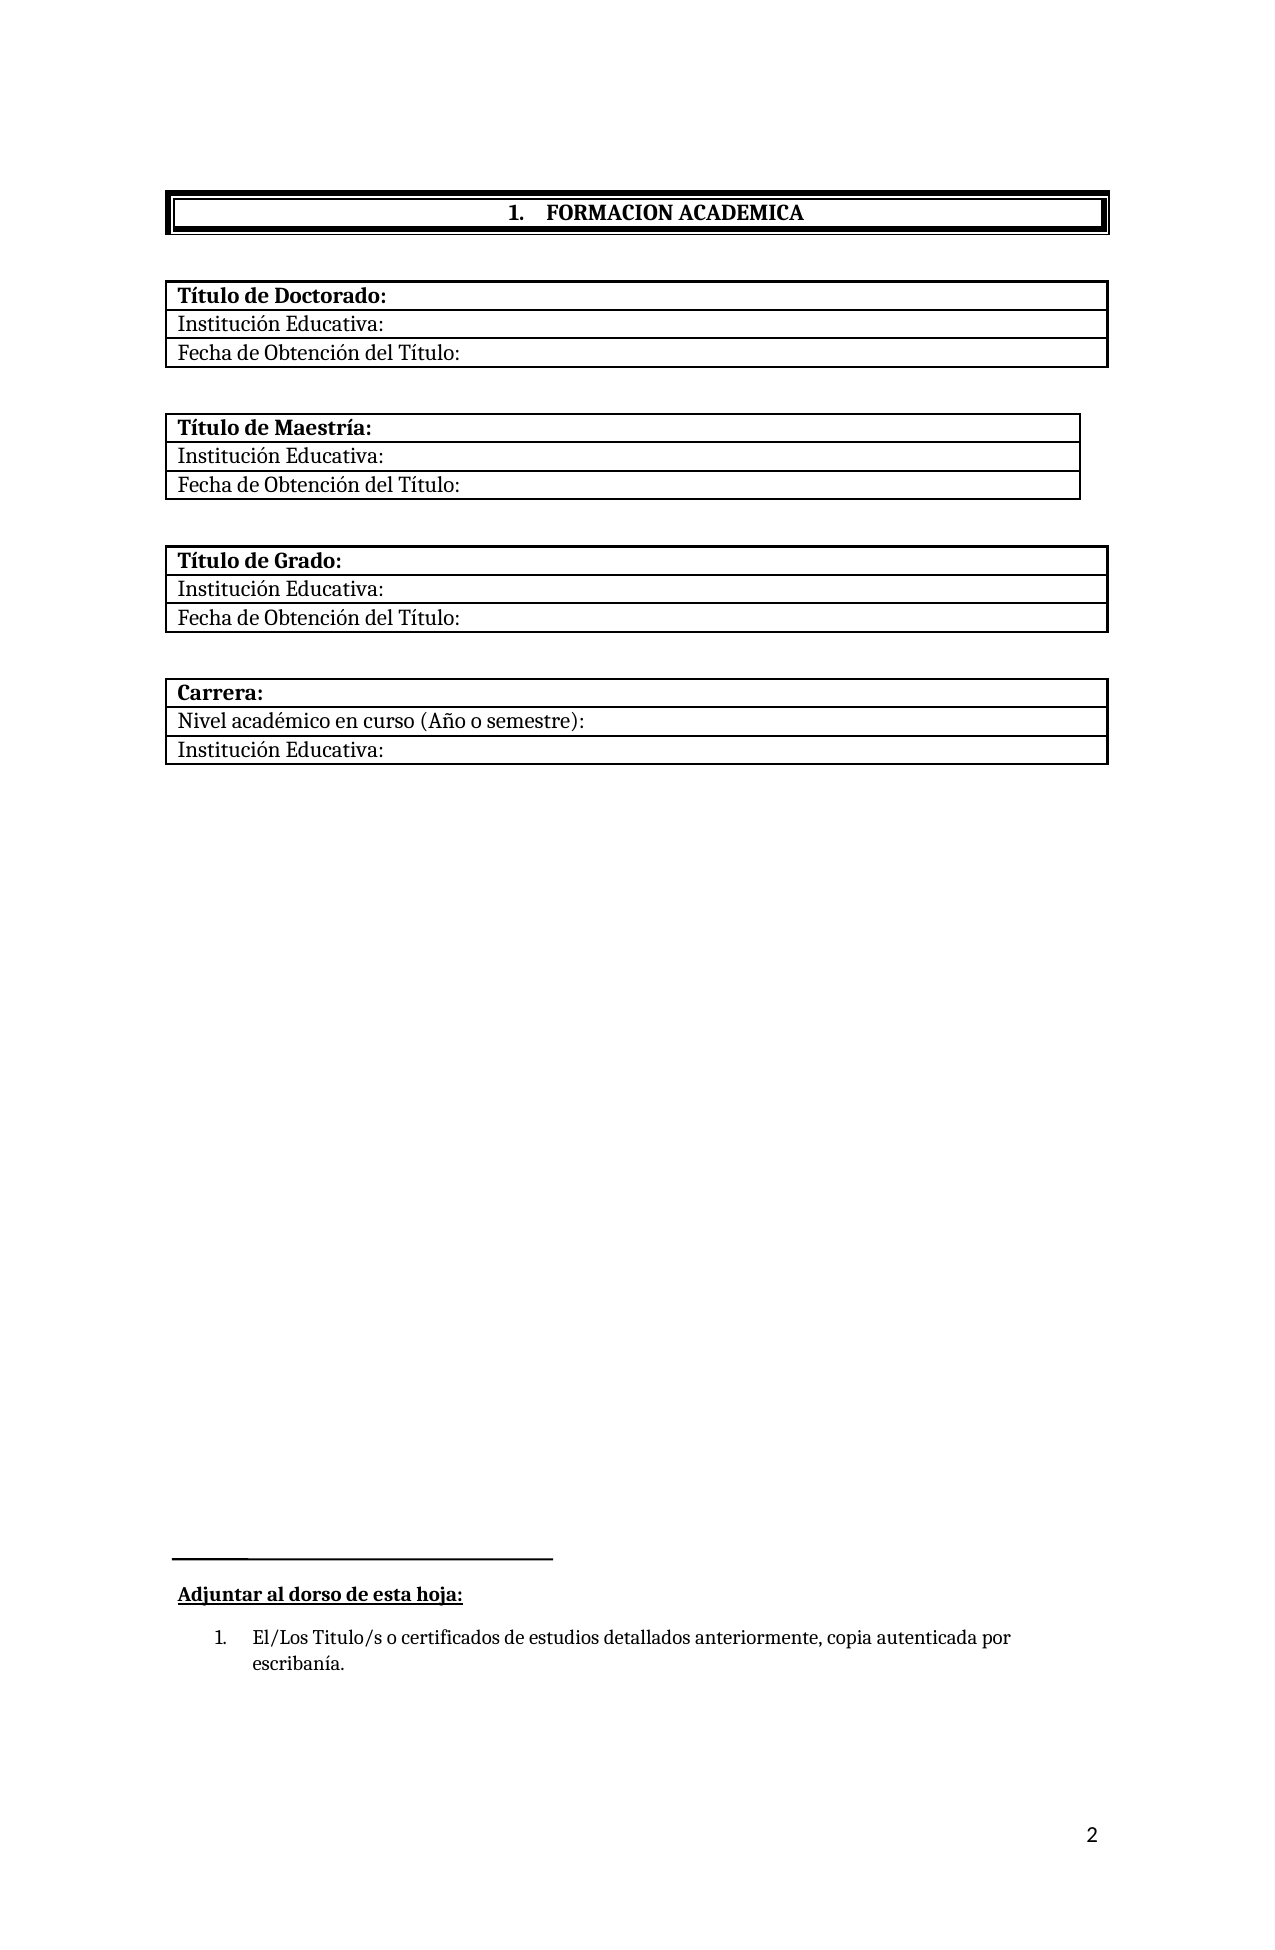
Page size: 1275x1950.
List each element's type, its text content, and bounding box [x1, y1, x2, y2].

table_header Título de Doctorado: [167, 283, 1106, 309]
table_header FORMACION ACADEMICA [175, 200, 1101, 226]
list El/Los Titulo/s o certificados de estudios detallados anteriormente, copia autenticada por escribanía. [215, 1626, 1098, 1675]
text Adjuntar al dorso de esta hoja: [177, 1583, 1098, 1607]
table_cell Fecha de Obtención del Título: [167, 604, 1106, 631]
table_cell Fecha de Obtención del Título: [167, 472, 1079, 498]
table_cell Institución Educativa: [167, 311, 1106, 337]
table_header Carrera: [167, 680, 1106, 706]
table_cell Nivel académico en curso (Año o semestre): [167, 708, 1106, 735]
table_header Título de Maestría: [167, 415, 1079, 441]
table_cell Institución Educativa: [167, 443, 1079, 470]
table_cell Fecha de Obtención del Título: [167, 339, 1106, 366]
table_cell Institución Educativa: [167, 737, 1106, 763]
table_header Título de Grado: [167, 548, 1106, 574]
table_cell Institución Educativa: [167, 576, 1106, 602]
